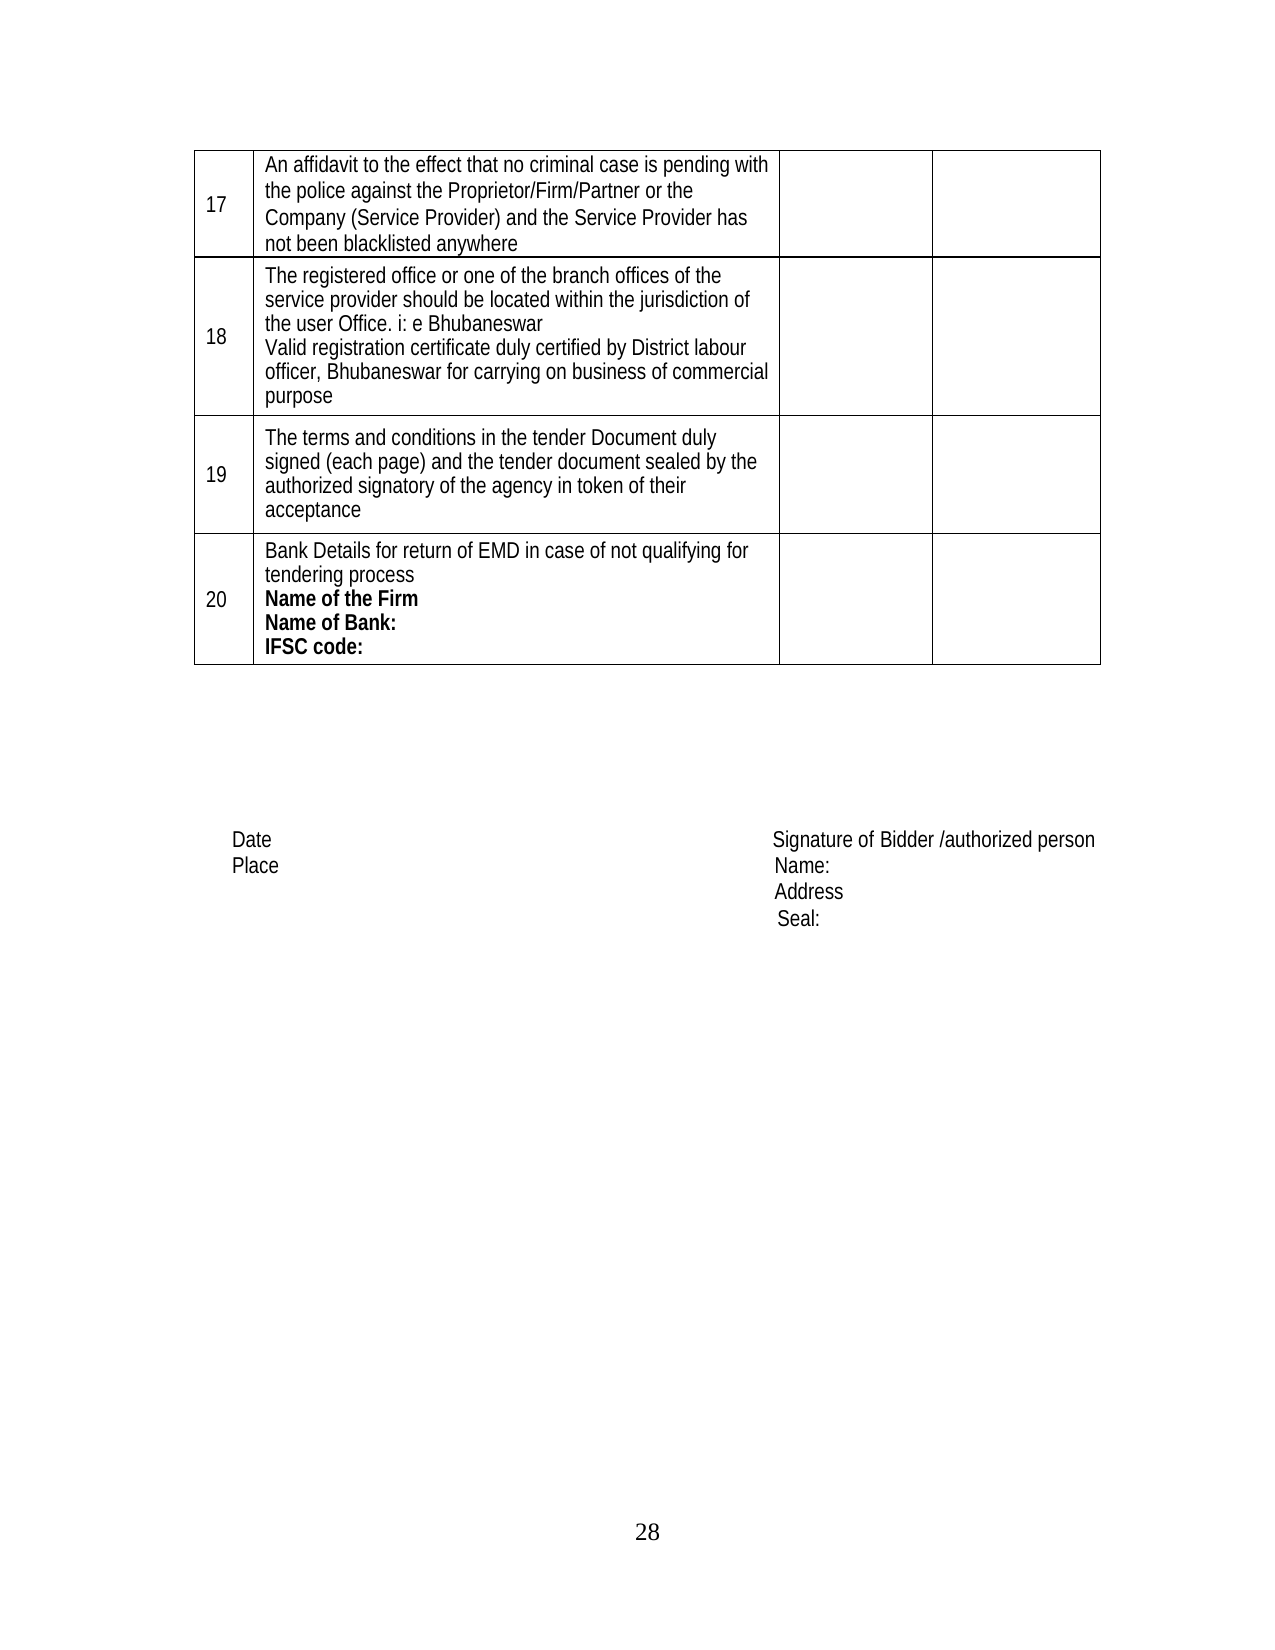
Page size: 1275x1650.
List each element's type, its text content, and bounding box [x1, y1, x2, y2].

table_cell The registered office or one of the branch offices of the service provider should be located within the jurisdiction of the user Office. i: e Bhubaneswar Valid registration certificate duly certified by District labour officer, Bhubaneswar for carrying on business of commercial purpose [254, 258, 779, 415]
table_cell 19 [195, 416, 253, 533]
table_cell 17 [195, 151, 253, 256]
table_cell An affidavit to the effect that no criminal case is pending with the police against the Proprietor/Firm/Partner or the Company (Service Provider) and the Service Provider has not been blacklisted anywhere [254, 151, 779, 256]
table_cell [780, 534, 932, 664]
table_cell The terms and conditions in the tender Document duly signed (each page) and the tender document sealed by the authorized signatory of the agency in token of their acceptance [254, 416, 779, 533]
table_cell [780, 416, 932, 533]
text Date Signature of Bidder /authorized person [232, 826, 1107, 852]
table_cell 18 [195, 258, 253, 415]
table_cell 20 [195, 534, 253, 664]
table_cell [933, 534, 1100, 664]
table_cell [933, 258, 1100, 415]
table_cell Bank Details for return of EMD in case of not qualifying for tendering process Name of the Firm Name of Bank: IFSC code: [254, 534, 779, 664]
text Place Name: [232, 852, 1107, 878]
table_cell [933, 416, 1100, 533]
table_cell [780, 151, 932, 256]
table_cell [780, 258, 932, 415]
text Address [232, 878, 1107, 904]
table_cell [933, 151, 1100, 256]
text Seal: [187, 904, 1107, 931]
